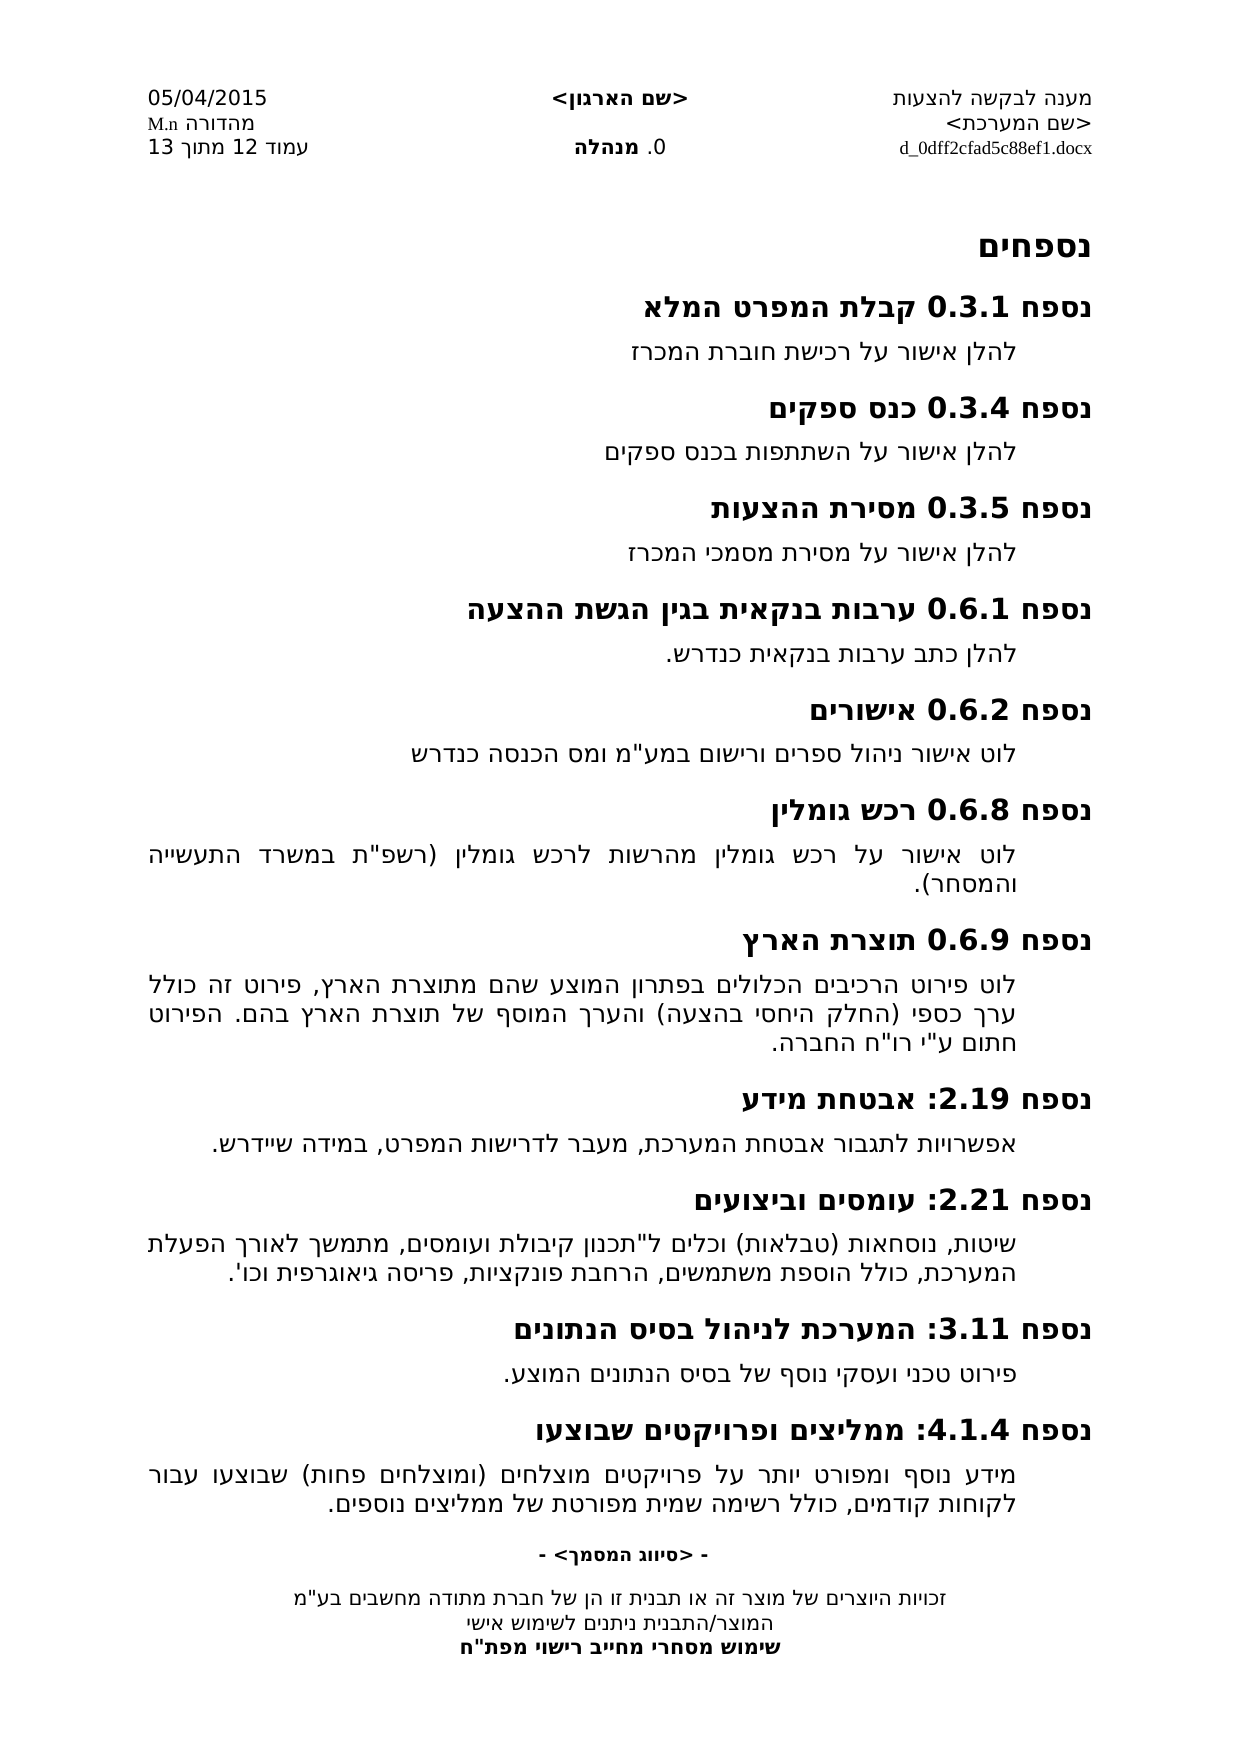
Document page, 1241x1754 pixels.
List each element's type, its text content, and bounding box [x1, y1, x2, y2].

subtitle נספח 4.1.4: ממליצים ופרויקטים שבוצעו [148, 1413, 1092, 1447]
text לוט פירוט הרכיבים הכלולים בפתרון המוצע שהם מתוצרת הארץ, פירוט זה כולל ערך כספי (החלק היחסי בהצעה) והערך המוסף של תוצרת הארץ בהם. הפירוט חתום ע"י רו"ח החברה. [148, 970, 1017, 1057]
subtitle נספח 2.21: עומסים וביצועים [148, 1183, 1092, 1217]
subtitle נספח 0.6.2 אישורים [148, 693, 1092, 727]
text להלן אישור על מסירת מסמכי המכרז [148, 538, 1017, 567]
text להלן אישור על רכישת חוברת המכרז [148, 337, 1017, 366]
subtitle נספח 3.11: המערכת לניהול בסיס הנתונים [148, 1313, 1092, 1347]
text אפשרויות לתגבור אבטחת המערכת, מעבר לדרישות המפרט, במידה שיידרש. [148, 1129, 1017, 1158]
subtitle נספח 0.6.9 תוצרת הארץ [148, 923, 1092, 957]
text פירוט טכני ועסקי נוסף של בסיס הנתונים המוצע. [148, 1359, 1017, 1388]
subtitle נספח 0.6.1 ערבות בנקאית בגין הגשת ההצעה [148, 592, 1092, 626]
text לוט אישור ניהול ספרים ורישום במע"מ ומס הכנסה כנדרש [148, 739, 1017, 768]
subtitle נספח 2.19: אבטחת מידע [148, 1082, 1092, 1116]
subtitle נספחים [148, 227, 1092, 265]
subtitle נספח 0.3.5 מסירת ההצעות [148, 492, 1092, 526]
text שיטות, נוסחאות (טבלאות) וכלים ל"תכנון קיבולת ועומסים, מתמשך לאורך הפעלת המערכת, כולל הוספת משתמשים, הרחבת פונקציות, פריסה גיאוגרפית וכו'. [148, 1229, 1017, 1288]
text לוט אישור על רכש גומלין מהרשות לרכש גומלין (רשפ"ת במשרד התעשייה והמסחר). [148, 840, 1017, 898]
text להלן כתב ערבות בנקאית כנדרש. [148, 639, 1017, 668]
subtitle נספח 0.6.8 רכש גומלין [148, 793, 1092, 827]
text מידע נוסף ומפורט יותר על פרויקטים מוצלחים (ומוצלחים פחות) שבוצעו עבור לקוחות קודמים, כולל רשימה שמית מפורטת של ממליצים נוספים. [148, 1460, 1017, 1518]
subtitle נספח 0.3.1 קבלת המפרט המלא [148, 290, 1092, 324]
subtitle נספח 0.3.4 כנס ספקים [148, 391, 1092, 425]
text להלן אישור על השתתפות בכנס ספקים [148, 437, 1017, 467]
